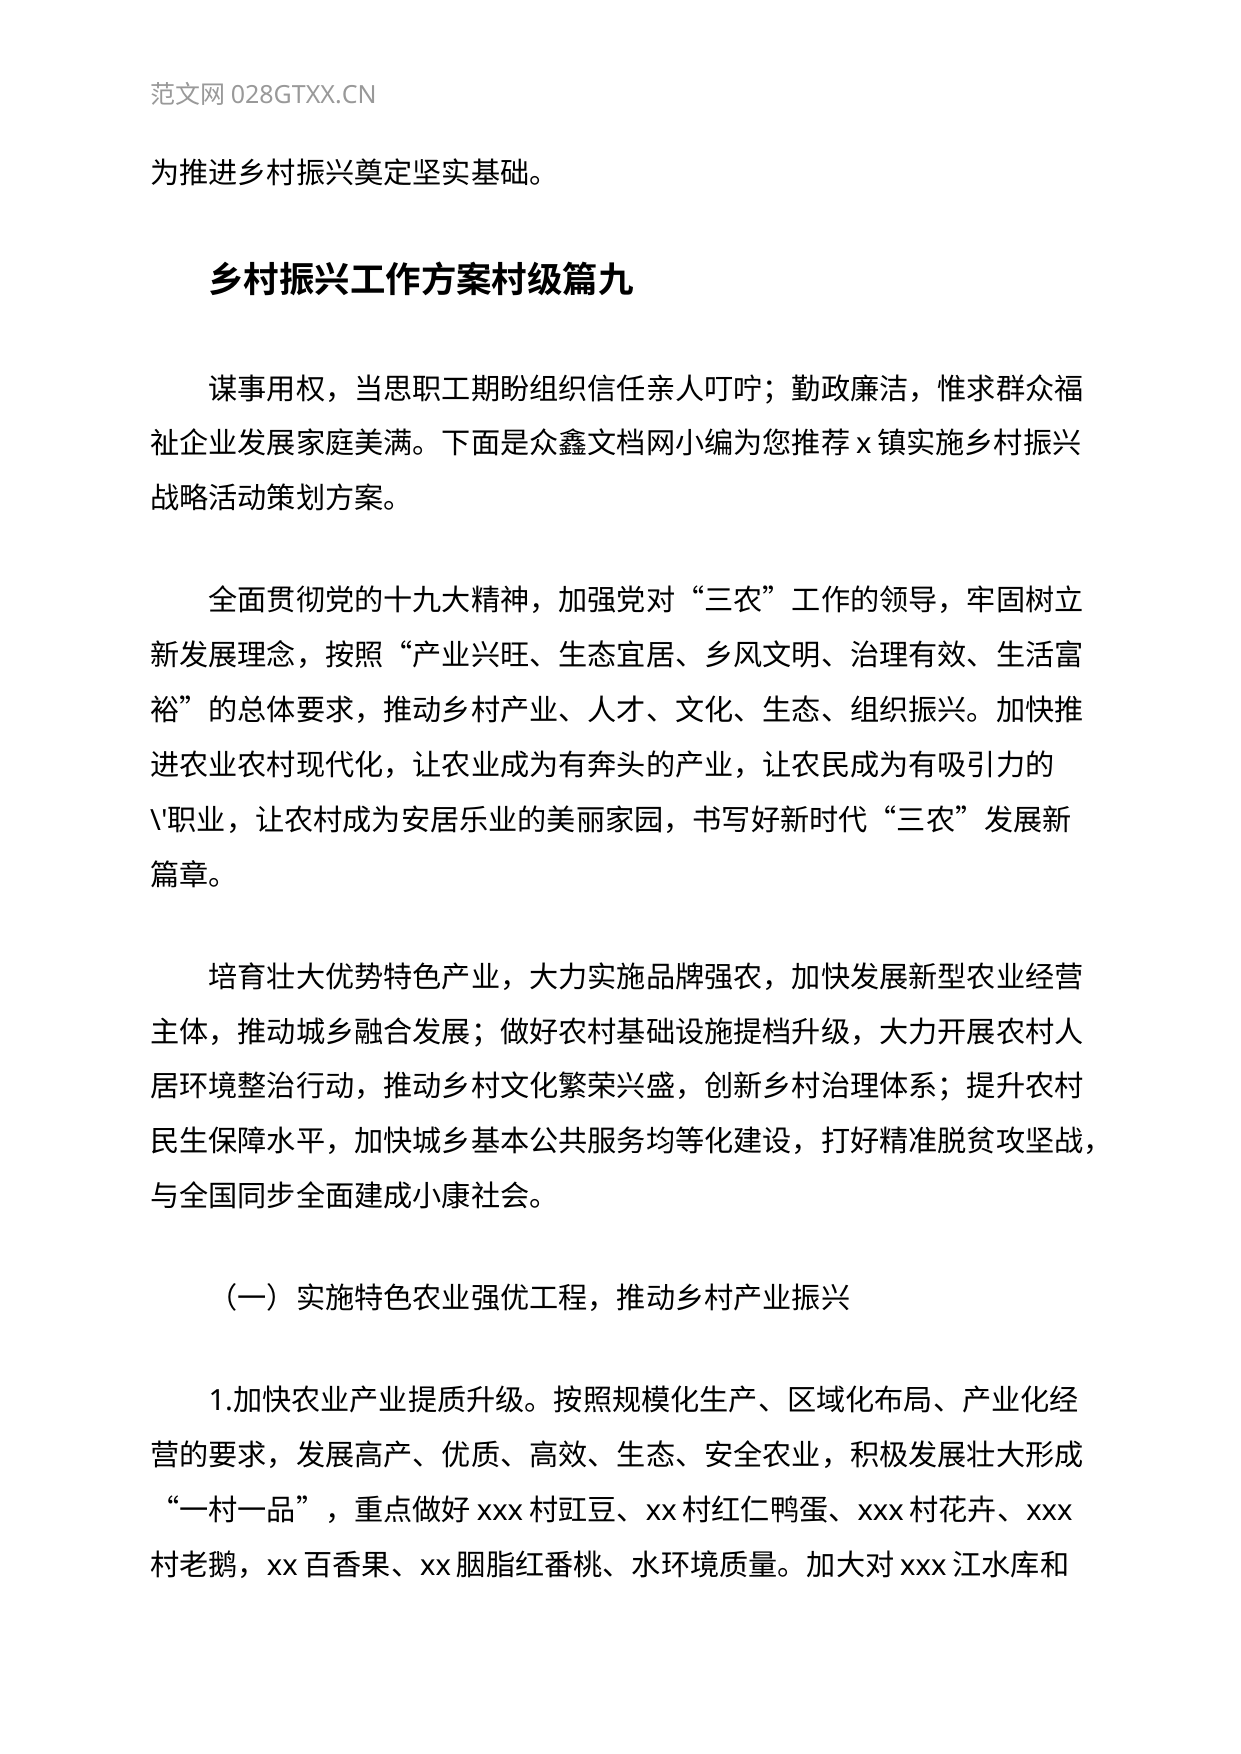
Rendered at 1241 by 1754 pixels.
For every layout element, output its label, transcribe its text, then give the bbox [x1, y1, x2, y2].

text （一）实施特色农业强优工程，推动乡村产业振兴 [150, 1274, 1090, 1317]
text 谋事用权，当思职工期盼组织信任亲人叮咛；勤政廉洁，惟求群众福祉企业发展家庭美满。下面是众鑫文档网小编为您推荐x镇实施乡村振兴战略活动策划方案。 [150, 365, 1090, 517]
text 全面贯彻党的十九大精神，加强党对“三农”工作的领导，牢固树立新发展理念，按照“产业兴旺、生态宜居、乡风文明、治理有效、生活富裕”的总体要求，推动乡村产业、人才、文化、生态、组织振兴。加快推进农业农村现代化，让农业成为有奔头的产业，让农民成为有吸引力的\'职业，让农村成为安居乐业的美丽家园，书写好新时代“三农”发展新篇章。 [150, 577, 1090, 894]
text 乡村振兴工作方案村级篇九 [150, 252, 1090, 303]
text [150, 1376, 1090, 1584]
text 培育壮大优势特色产业，大力实施品牌强农，加快发展新型农业经营主体，推动城乡融合发展；做好农村基础设施提档升级，大力开展农村人居环境整治行动，推动乡村文化繁荣兴盛，创新乡村治理体系；提升农村民生保障水平，加快城乡基本公共服务均等化建设，打好精准脱贫攻坚战，与全国同步全面建成小康社会。 [150, 953, 1090, 1215]
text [150, 150, 1090, 192]
